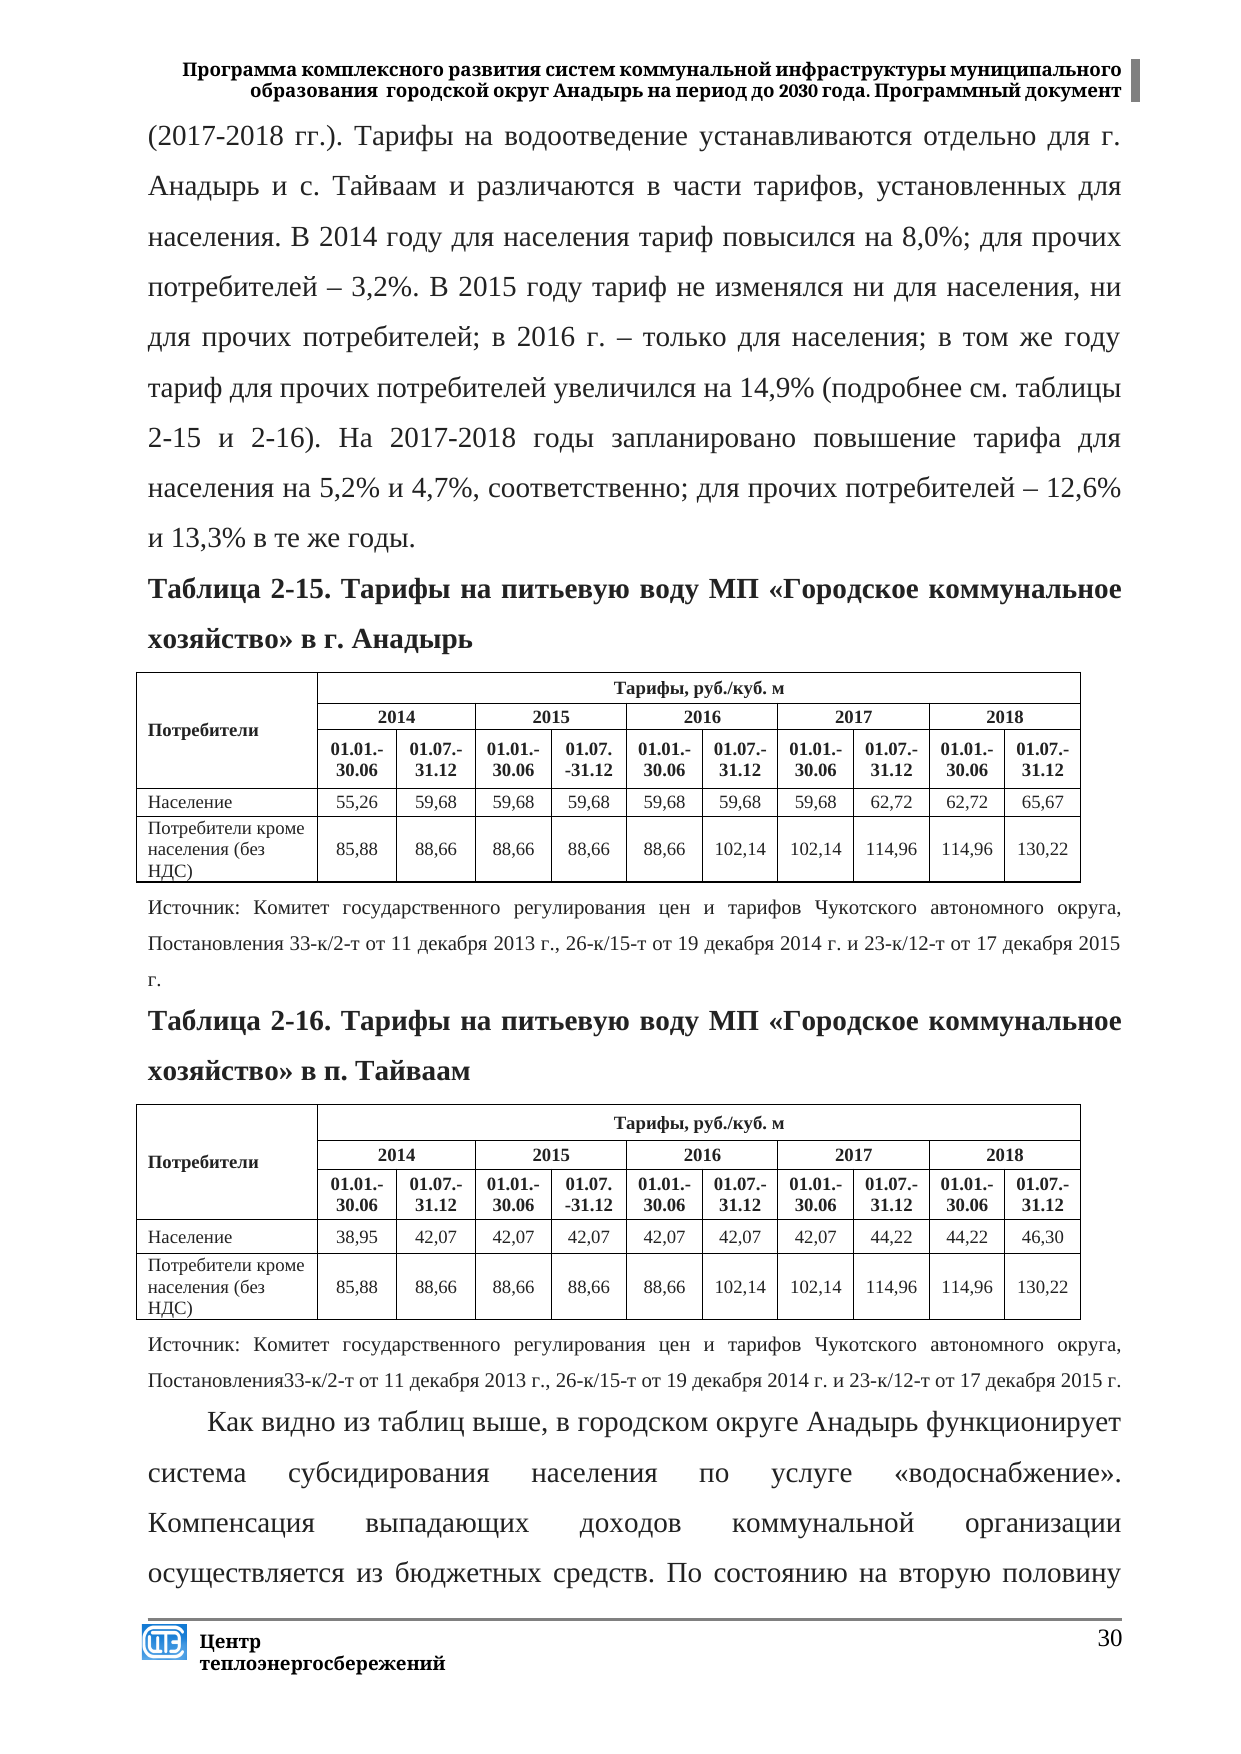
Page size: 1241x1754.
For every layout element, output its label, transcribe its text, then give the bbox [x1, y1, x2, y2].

table_cell 2014 [318, 1141, 475, 1168]
table_cell 2015 [476, 1141, 626, 1168]
table_cell 01.01.-30.06 [930, 1170, 1004, 1219]
table_cell 01.07.-31.12 [854, 730, 929, 787]
text Таблица 2-16. Тарифы на питьевую воду МП «Городское коммунальное хозяйство» в п. Тайваам [148, 1003, 1122, 1087]
table_cell 88,66 [397, 1254, 475, 1319]
table_cell 114,96 [854, 817, 929, 881]
table_cell 42,07 [778, 1220, 853, 1253]
table_cell 88,66 [476, 1254, 551, 1319]
table_cell 01.01.-30.06 [476, 730, 551, 787]
table_cell 102,14 [778, 817, 853, 881]
table_cell 88,66 [627, 1254, 702, 1319]
table_cell 88,66 [552, 1254, 626, 1319]
table_cell 59,68 [703, 789, 777, 816]
table_cell 85,88 [318, 817, 396, 881]
table_cell 102,14 [778, 1254, 853, 1319]
table_cell 42,07 [552, 1220, 626, 1253]
table_cell 01.07.-31.12 [1005, 730, 1080, 787]
table_cell 114,96 [930, 817, 1004, 881]
table_cell 01.07.-31.12 [552, 730, 626, 787]
table_cell 46,30 [1005, 1220, 1080, 1253]
table_cell 01.07.-31.12 [397, 730, 475, 787]
table_cell 59,68 [476, 789, 551, 816]
table_cell 102,14 [703, 817, 777, 881]
table_cell 2018 [930, 704, 1080, 729]
table_cell 55,26 [318, 789, 396, 816]
table_cell 88,66 [627, 817, 702, 881]
table_cell 01.01.-30.06 [318, 730, 396, 787]
table_cell 42,07 [397, 1220, 475, 1253]
table_cell 2017 [778, 704, 929, 729]
table_cell 2016 [627, 1141, 777, 1168]
table_cell 85,88 [318, 1254, 396, 1319]
table_cell 65,67 [1005, 789, 1080, 816]
table_cell Население [137, 789, 317, 816]
table_cell 2014 [318, 704, 475, 729]
table_cell 59,68 [397, 789, 475, 816]
table_header Тарифы, руб./куб. м [318, 673, 1080, 702]
table_cell Население [137, 1220, 317, 1253]
table_cell 130,22 [1005, 817, 1080, 881]
table_cell 01.07.-31.12 [1005, 1170, 1080, 1219]
table_cell 102,14 [703, 1254, 777, 1319]
picture [141, 1624, 187, 1660]
table_cell 42,07 [627, 1220, 702, 1253]
text Источник: Комитет государственного регулирования цен и тарифов Чукотского автономного округа, Постановления 33-к/2-т от 11 декабря 2013 г., 26-к/15-т от 19 декабря 2014 г. и 23-к/12-т от 17 декабря 2015 г. [148, 895, 1122, 991]
table_cell 01.01.-30.06 [476, 1170, 551, 1219]
table_cell Потребители кроме населения (без НДС) [137, 817, 317, 881]
table_cell 01.07.-31.12 [397, 1170, 475, 1219]
table_cell 01.07.-31.12 [854, 1170, 929, 1219]
table_cell 88,66 [476, 817, 551, 881]
table_cell 44,22 [930, 1220, 1004, 1253]
table_cell 59,68 [778, 789, 853, 816]
table_cell 38,95 [318, 1220, 396, 1253]
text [148, 1404, 1122, 1589]
table_header Тарифы, руб./куб. м [318, 1105, 1080, 1140]
table_cell 2016 [627, 704, 777, 729]
table_cell 62,72 [854, 789, 929, 816]
table_header Потребители [137, 673, 317, 787]
table_cell 01.07.-31.12 [703, 1170, 777, 1219]
table_cell 01.01.-30.06 [627, 730, 702, 787]
table_cell 42,07 [476, 1220, 551, 1253]
table_cell 01.01.-30.06 [930, 730, 1004, 787]
table_cell 62,72 [930, 789, 1004, 816]
table_cell 01.01.-30.06 [778, 1170, 853, 1219]
table_cell 01.01.-30.06 [778, 730, 853, 787]
table_cell 01.01.-30.06 [318, 1170, 396, 1219]
table_header Потребители [137, 1105, 317, 1219]
table_cell 59,68 [627, 789, 702, 816]
table_cell 01.01.-30.06 [627, 1170, 702, 1219]
table_cell 2017 [778, 1141, 929, 1168]
table_cell 01.07.-31.12 [552, 1170, 626, 1219]
table_cell 114,96 [930, 1254, 1004, 1319]
table_cell Потребители кроме населения (без НДС) [137, 1254, 317, 1319]
table_cell 88,66 [552, 817, 626, 881]
text Таблица 2-15. Тарифы на питьевую воду МП «Городское коммунальное хозяйство» в г. Анадырь [148, 571, 1122, 655]
table_cell 42,07 [703, 1220, 777, 1253]
table_cell 130,22 [1005, 1254, 1080, 1319]
table_cell 01.07.-31.12 [703, 730, 777, 787]
text Источник: Комитет государственного регулирования цен и тарифов Чукотского автономного округа, Постановления33-к/2-т от 11 декабря 2013 г., 26-к/15-т от 19 декабря 2014 г. и 23-к/12-т от 17 декабря 2015 г. [148, 1332, 1122, 1392]
table_cell 2018 [930, 1141, 1080, 1168]
table_cell 44,22 [854, 1220, 929, 1253]
table_cell 88,66 [397, 817, 475, 881]
table_cell 59,68 [552, 789, 626, 816]
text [148, 118, 1122, 554]
table_cell 2015 [476, 704, 626, 729]
table_cell 114,96 [854, 1254, 929, 1319]
